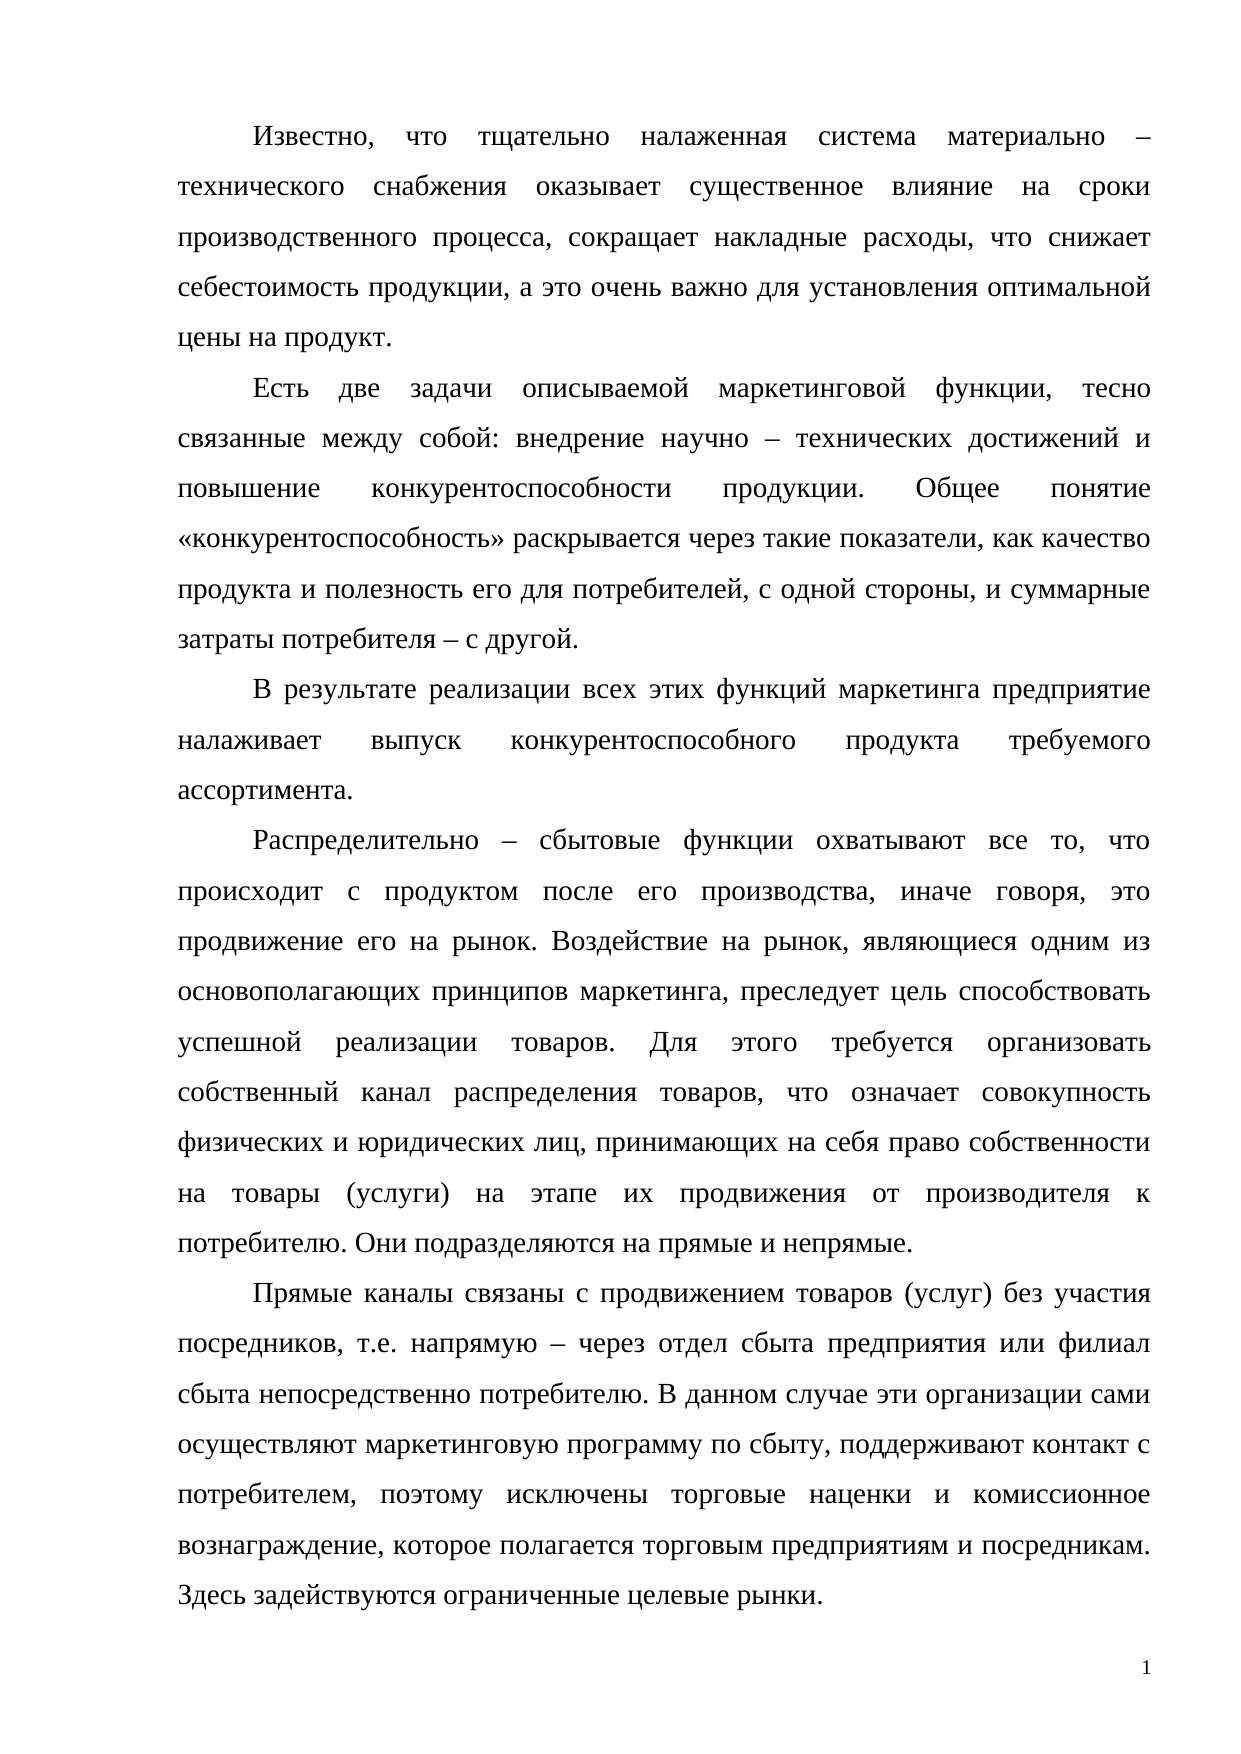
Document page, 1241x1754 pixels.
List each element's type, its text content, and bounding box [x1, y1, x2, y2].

text Распределительно – сбытовые функции охватывают все то, что происходит с продуктом после его производства, иначе говоря, это продвижение его на рынок. Воздействие на рынок, являющиеся одним из основополагающих принципов маркетинга, преследует цель способствовать успешной реализации товаров. Для этого требуется организовать собственный канал распределения товаров, что означает совокупность физических и юридических лиц, принимающих на себя право собственности на товары (услуги) на этапе их продвижения от производителя к потребителю. Они подразделяются на прямые и непрямые. [177, 822, 1152, 1258]
text Известно, что тщательно налаженная система материально – технического снабжения оказывает существенное влияние на сроки производственного процесса, сокращает накладные расходы, что снижает себестоимость продукции, а это очень важно для установления оптимальной цены на продукт. [177, 118, 1152, 353]
text Есть две задачи описываемой маркетинговой функции, тесно связанные между собой: внедрение научно – технических достижений и повышение конкурентоспособности продукции. Общее понятие «конкурентоспособность» раскрывается через такие показатели, как качество продукта и полезность его для потребителей, с одной стороны, и суммарные затраты потребителя – с другой. [177, 370, 1152, 655]
text Прямые каналы связаны с продвижением товаров (услуг) без участия посредников, т.е. напрямую – через отдел сбыта предприятия или филиал сбыта непосредственно потребителю. В данном случае эти организации сами осуществляют маркетинговую программу по сбыту, поддерживают контакт с потребителем, поэтому исключены торговые наценки и комиссионное вознаграждение, которое полагается торговым предприятиям и посредникам. Здесь задействуются ограниченные целевые рынки. [177, 1275, 1152, 1611]
text В результате реализации всех этих функций маркетинга предприятие налаживает выпуск конкурентоспособного продукта требуемого ассортимента. [177, 672, 1152, 806]
